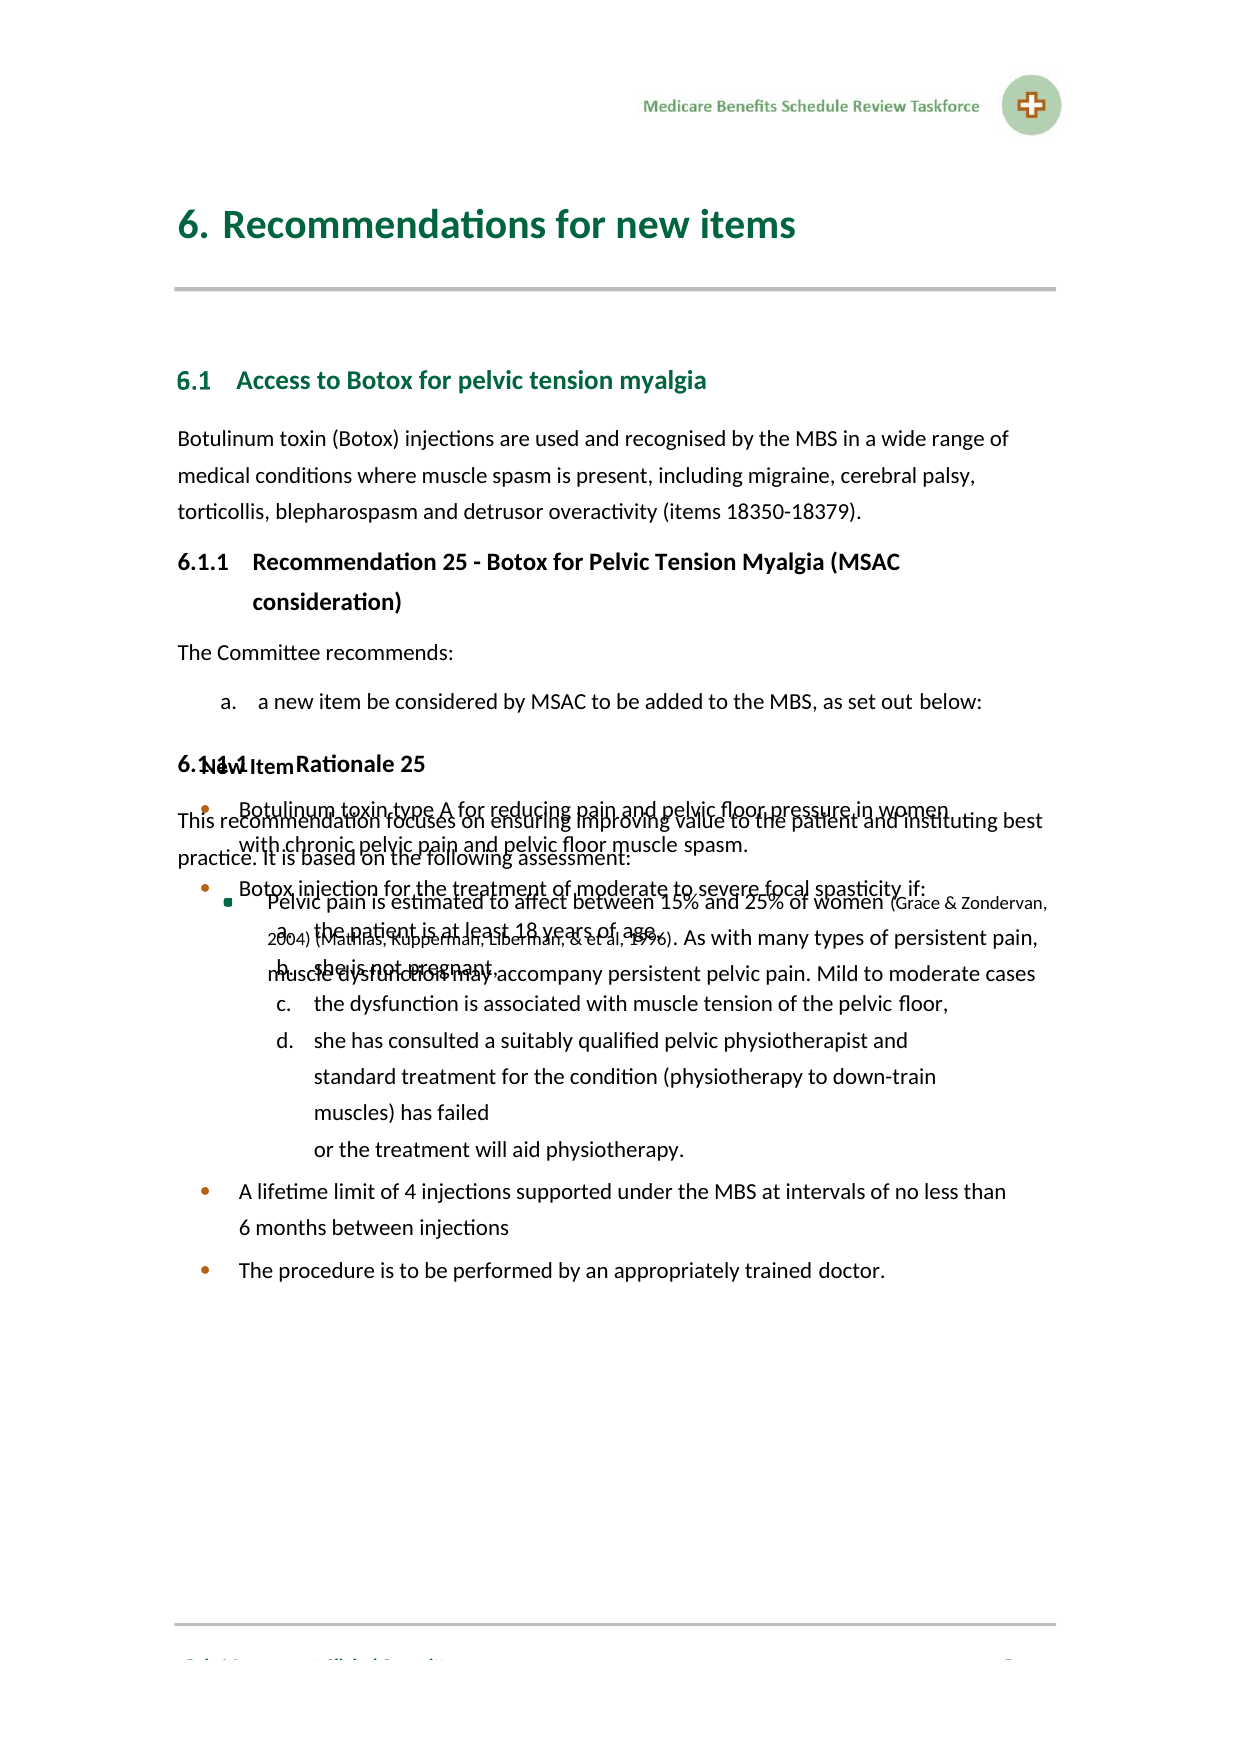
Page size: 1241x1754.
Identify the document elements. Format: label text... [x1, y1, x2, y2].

subtitle Access to Botox for pelvic tension myalgia [236, 363, 1226, 396]
text Botulinum toxin (Botox) injections are used and recognised by the MBS in a wide range of medical conditions where muscle spasm is present, including migraine, cerebral palsy, torticollis, blepharospasm and detrusor overactivity (items 18350-18379). [177, 424, 1012, 525]
text This recommendation focuses on ensuring improving value to the patient and instituting best practice. It is based on the following assessment: [177, 807, 1047, 871]
text The Committee recommends: [177, 638, 1226, 666]
subtitle 6.1.1.1 Rationale 25 [177, 749, 1226, 779]
list Recommendations for new items [177, 198, 1226, 249]
picture [177, 371, 210, 390]
picture [636, 70, 1069, 137]
subtitle Recommendation 25 - Botox for Pelvic Tension Myalgia (MSAC consideration) [177, 546, 901, 617]
text Pelvic pain is estimated to affect between 15% and 25% of women (Grace & Zondervan, 2004) (Mathias, Kupperman, Liberman, & et al, 1996). As with many types of persistent pain, muscle dysfunction may accompany persistent pelvic pain. Mild to moderate cases [267, 887, 1052, 988]
picture [223, 898, 233, 907]
list a new item be considered by MSAC to be added to the MBS, as set out below: [220, 687, 1226, 715]
